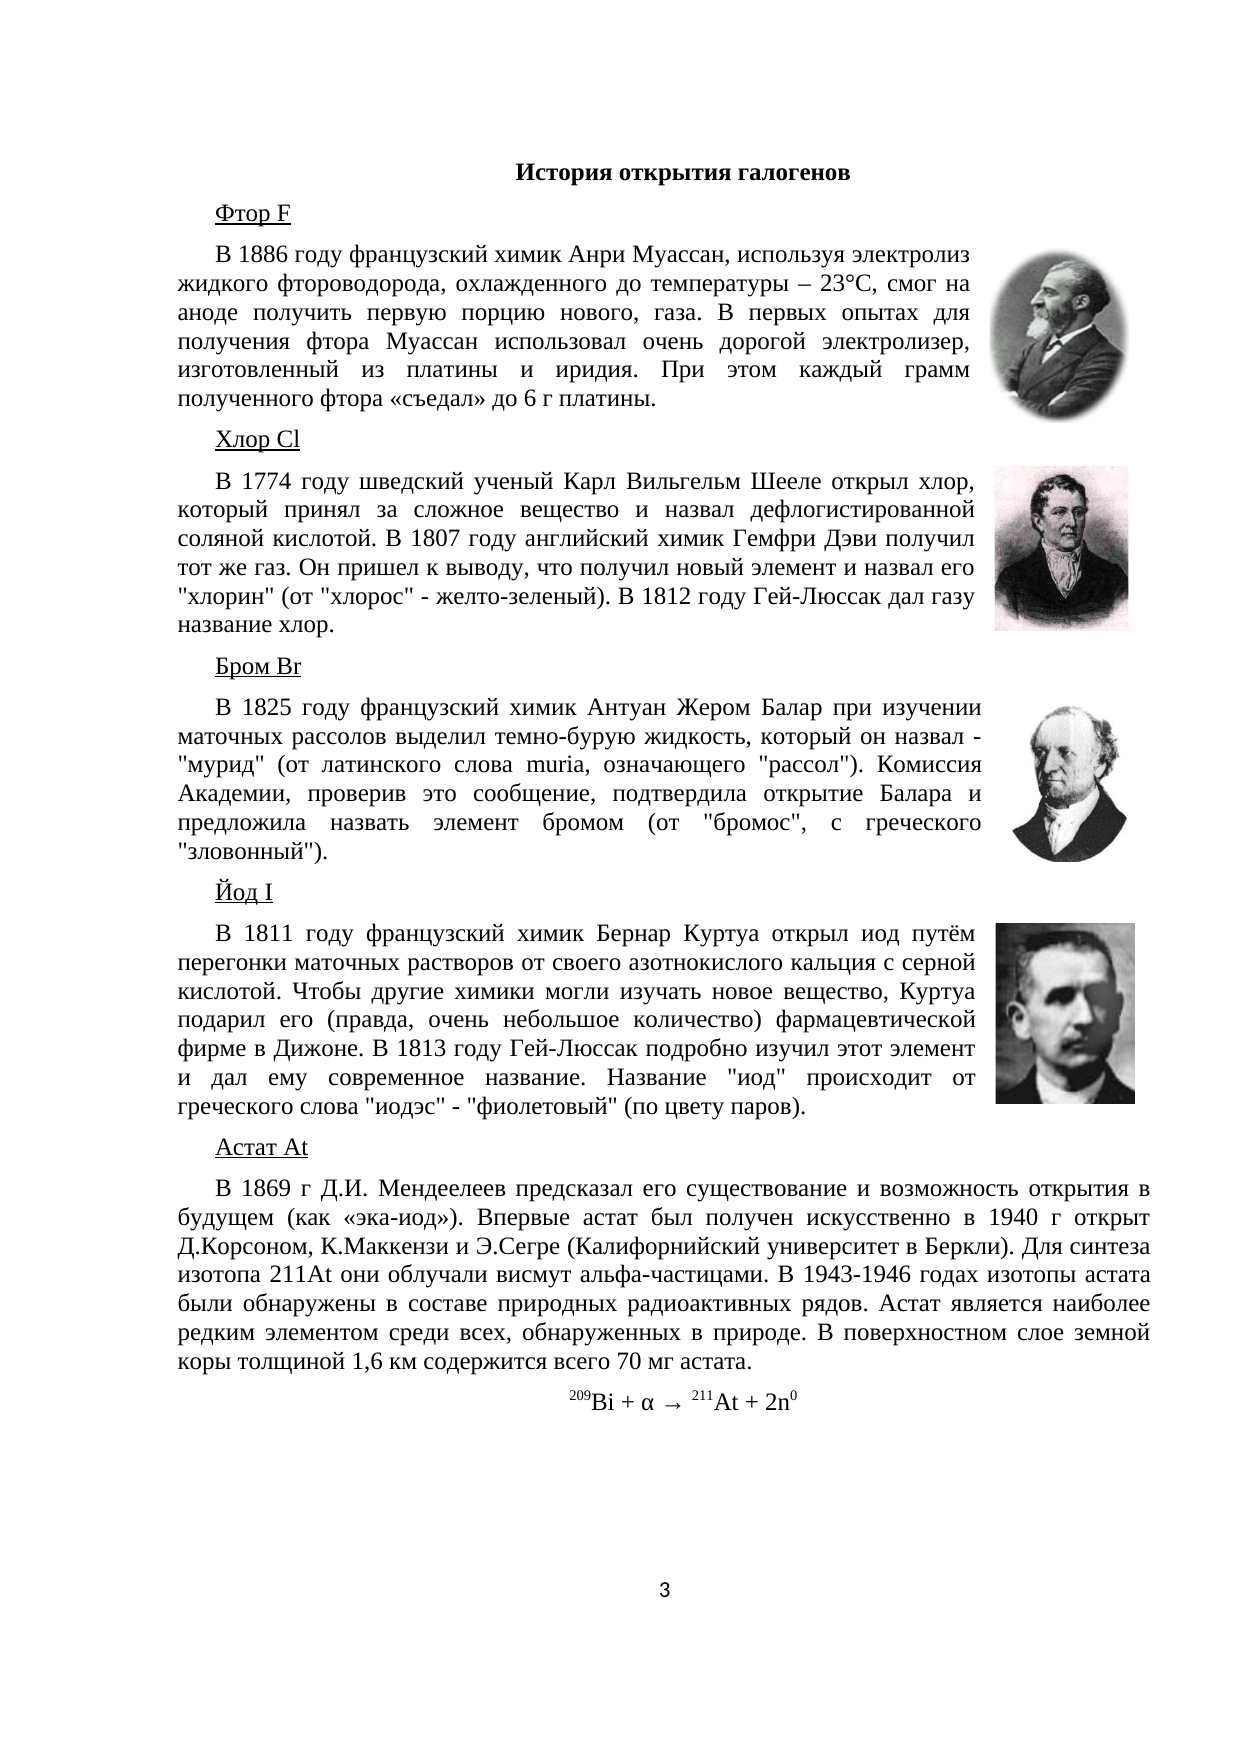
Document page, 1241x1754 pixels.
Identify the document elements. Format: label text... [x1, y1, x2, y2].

text Астат At [177, 1132, 1152, 1161]
text Фтор F [177, 198, 1152, 227]
picture [993, 466, 1128, 629]
text Бром Br [177, 651, 1152, 679]
text В 1869 г Д.И. Мендеелеев предсказал его существование и возможность открытия в будущем (как «эка-иод»). Впервые астат был получен искусственно в 1940 г открыт Д.Корсоном, К.Маккензи и Э.Сегре (Калифорнийский университет в Беркли). Для синтеза изотопа 211At они облучали висмут альфа-частицами. В 1943-1946 годах изотопы астата были обнаружены в составе природных радиоактивных рядов. Астат является наиболее редким элементом среди всех, обнаруженных в природе. В поверхностном слое земной коры толщиной 1,6 км содержится всего 70 мг астата. [177, 1173, 1152, 1374]
text История открытия галогенов [177, 157, 1152, 186]
picture [988, 248, 1129, 421]
picture [1000, 703, 1131, 860]
text В 1774 году шведский ученый Карл Вильгельм Шееле открыл хлор, который принял за сложное вещество и назвал дефлогистированной соляной кислотой. В 1807 году английский химик Гемфри Дэви получил тот же газ. Он пришел к выводу, что получил новый элемент и назвал его "хлорин" (от "хлорос" - желто-зеленый). В 1812 году Гей-Люссак дал газу название хлор. [177, 466, 1152, 638]
text В 1886 году французский химик Анри Муассан, используя электролиз жидкого фтороводорода, охлажденного до температуры – 23°C, смог на аноде получить первую порцию нового, газа. В первых опытах для получения фтора Муассан использовал очень дорогой электролизер, изготовленный из платины и иридия. При этом каждый грамм полученного фтора «съедал» до 6 г платины. [177, 239, 1152, 412]
picture [994, 923, 1134, 1101]
text 209Bi + α → 211At + 2n0 [177, 1387, 1152, 1416]
text Йод I [177, 877, 1152, 906]
text В 1825 году французский химик Антуан Жером Балар при изучении маточных рассолов выделил темно-бурую жидкость, который он назвал - "мурид" (от латинского слова muria, означающего "рассол"). Комиссия Академии, проверив это сообщение, подтвердила открытие Балара и предложила назвать элемент бромом (от "бромос", с греческого "зловонный"). [177, 692, 1152, 864]
text В 1811 году французский химик Бернар Куртуа открыл иод путём перегонки маточных растворов от своего азотнокислого кальция с серной кислотой. Чтобы другие химики могли изучать новое вещество, Куртуа подарил его (правда, очень небольшое количество) фармацевтической фирме в Дижоне. В 1813 году Гей-Люссак подробно изучил этот элемент и дал ему современное название. Название "иод" происходит от греческого слова "иодэс" - "фиолетовый" (по цвету паров). [177, 918, 1152, 1119]
text Хлор Cl [177, 424, 1152, 453]
